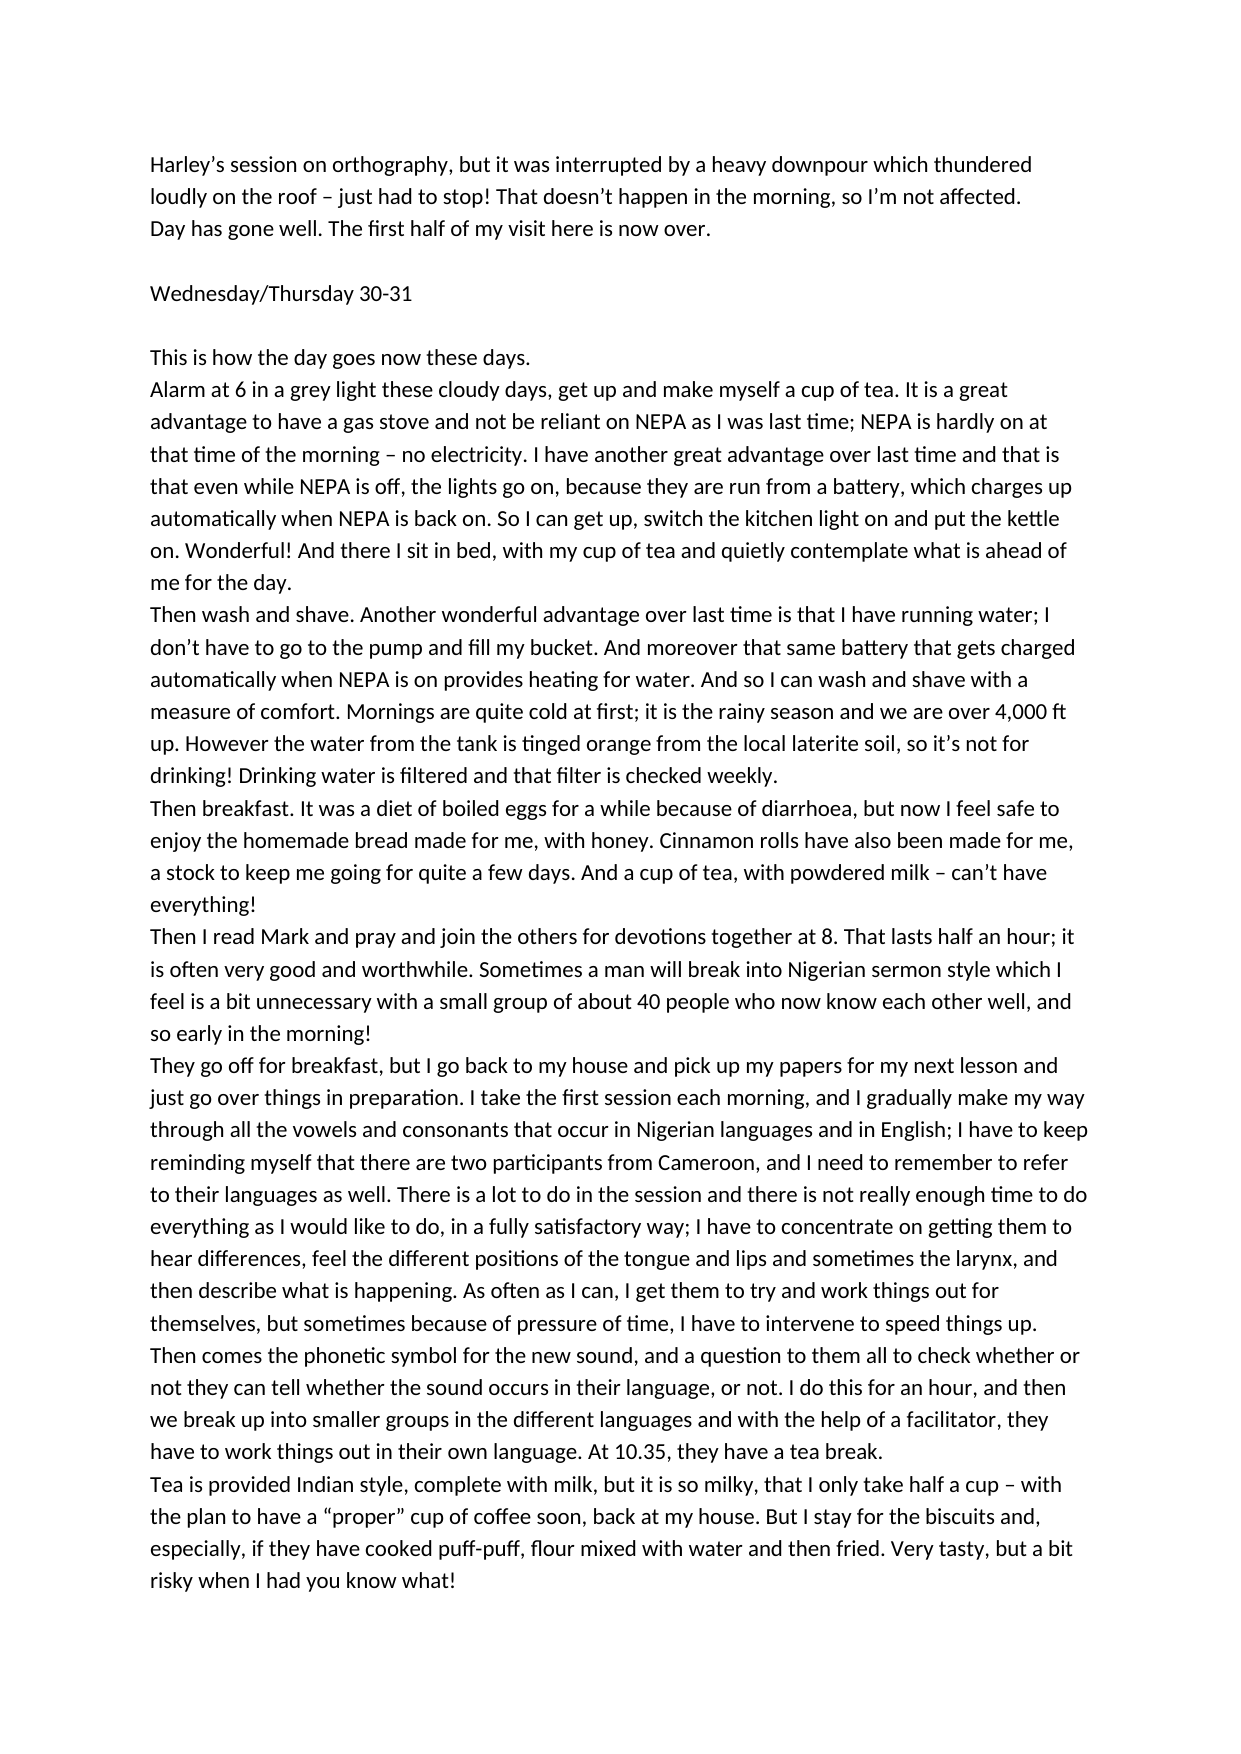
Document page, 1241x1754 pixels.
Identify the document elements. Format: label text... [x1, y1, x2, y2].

text Then wash and shave. Another wonderful advantage over last time is that I have running water; I don’t have to go to the pump and fill my bucket. And moreover that same battery that gets charged automatically when NEPA is on provides heating for water. And so I can wash and shave with a measure of comfort. Mornings are quite cold at first; it is the rainy season and we are over 4,000 ft up. However the water from the tank is tinged orange from the local laterite soil, so it’s not for drinking! Drinking water is filtered and that filter is checked weekly. [150, 601, 1090, 789]
text Then breakfast. It was a diet of boiled eggs for a while because of diarrhoea, but now I feel safe to enjoy the homemade bread made for me, with honey. Cinnamon rolls have also been made for me, a stock to keep me going for quite a few days. And a cup of tea, with powdered milk – can’t have everything! [150, 794, 1090, 918]
text Day has gone well. The first half of my visit here is now over. [150, 214, 1090, 242]
text This is how the day goes now these days. [150, 343, 1090, 371]
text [150, 150, 1090, 210]
text Then I read Mark and pray and join the others for devotions together at 8. That lasts half an hour; it is often very good and worthwhile. Sometimes a man will break into Nigerian sermon style which I feel is a bit unnecessary with a small group of about 40 people who now know each other well, and so early in the morning! [150, 922, 1090, 1047]
text Wednesday/Thursday 30-31 [150, 279, 1090, 307]
text They go off for breakfast, but I go back to my house and pick up my papers for my next lesson and just go over things in preparation. I take the first session each morning, and I gradually make my way through all the vowels and consonants that occur in Nigerian languages and in English; I have to keep reminding myself that there are two participants from Cameroon, and I need to remember to refer to their languages as well. There is a lot to do in the session and there is not really enough time to do everything as I would like to do, in a fully satisfactory way; I have to concentrate on getting them to hear differences, feel the different positions of the tongue and lips and sometimes the larynx, and then describe what is happening. As often as I can, I get them to try and work things out for themselves, but sometimes because of pressure of time, I have to intervene to speed things up. Then comes the phonetic symbol for the new sound, and a question to them all to check whether or not they can tell whether the sound occurs in their language, or not. I do this for an hour, and then we break up into smaller groups in the different languages and with the help of a facilitator, they have to work things out in their own language. At 10.35, they have a tea break. [150, 1051, 1090, 1466]
text Alarm at 6 in a grey light these cloudy days, get up and make myself a cup of tea. It is a great advantage to have a gas stove and not be reliant on NEPA as I was last time; NEPA is hardly on at that time of the morning – no electricity. I have another great advantage over last time and that is that even while NEPA is off, the lights go on, because they are run from a battery, which charges up automatically when NEPA is back on. So I can get up, switch the kitchen light on and put the kettle on. Wonderful! And there I sit in bed, with my cup of tea and quietly contemplate what is ahead of me for the day. [150, 375, 1090, 596]
text Tea is provided Indian style, complete with milk, but it is so milky, that I only take half a cup – with the plan to have a “proper” cup of coffee soon, back at my house. But I stay for the biscuits and, especially, if they have cooked puff-puff, flour mixed with water and then fried. Very tasty, but a bit risky when I had you know what! [150, 1470, 1090, 1594]
